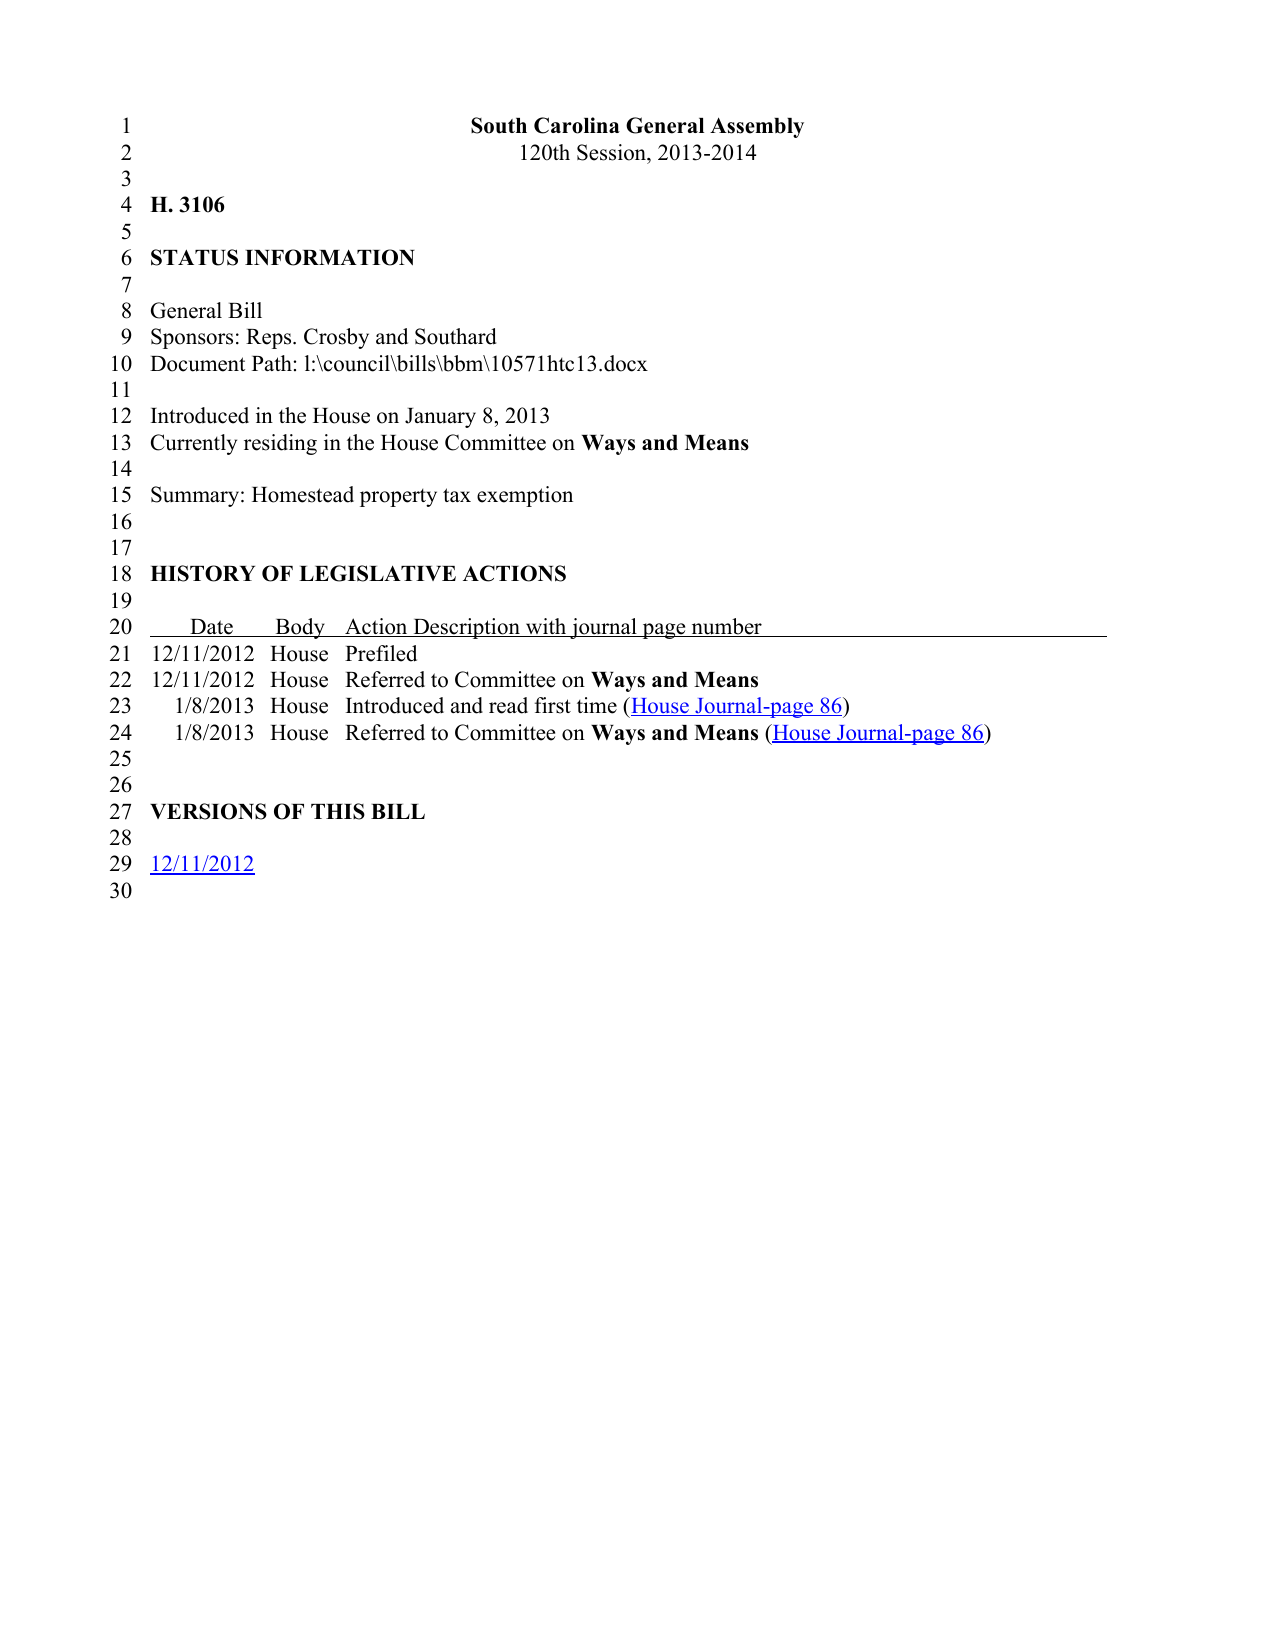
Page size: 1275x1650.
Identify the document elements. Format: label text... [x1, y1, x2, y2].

text General Bill [150, 297, 1125, 323]
text 1/8/2013 House Introduced and read first time (House Journal-page 86) [150, 692, 1125, 719]
text 12/11/2012 [150, 850, 1125, 877]
text Introduced in the House on January 8, 2013 [150, 402, 1125, 429]
text VERSIONS OF THIS BILL [150, 798, 1125, 824]
text 12/11/2012 House Referred to Committee on Ways and Means [150, 666, 1125, 692]
text Date Body Action Description with journal page number [150, 613, 1125, 639]
text 120th Session, 2013-2014 [150, 139, 1125, 165]
text Currently residing in the House Committee on Ways and Means [150, 429, 1125, 455]
text Sponsors: Reps. Crosby and Southard [150, 323, 1125, 350]
text 12/11/2012 House Prefiled [150, 639, 1125, 666]
text 1/8/2013 House Referred to Committee on Ways and Means (House Journal-page 86) [150, 719, 1125, 745]
text Document Path: l:\council\bills\bbm\10571htc13.docx [150, 350, 1125, 376]
text STATUS INFORMATION [150, 244, 1125, 271]
text H. 3106 [150, 192, 1125, 218]
text HISTORY OF LEGISLATIVE ACTIONS [150, 561, 1125, 587]
text South Carolina General Assembly [150, 112, 1125, 139]
text Summary: Homestead property tax exemption [150, 481, 1125, 508]
